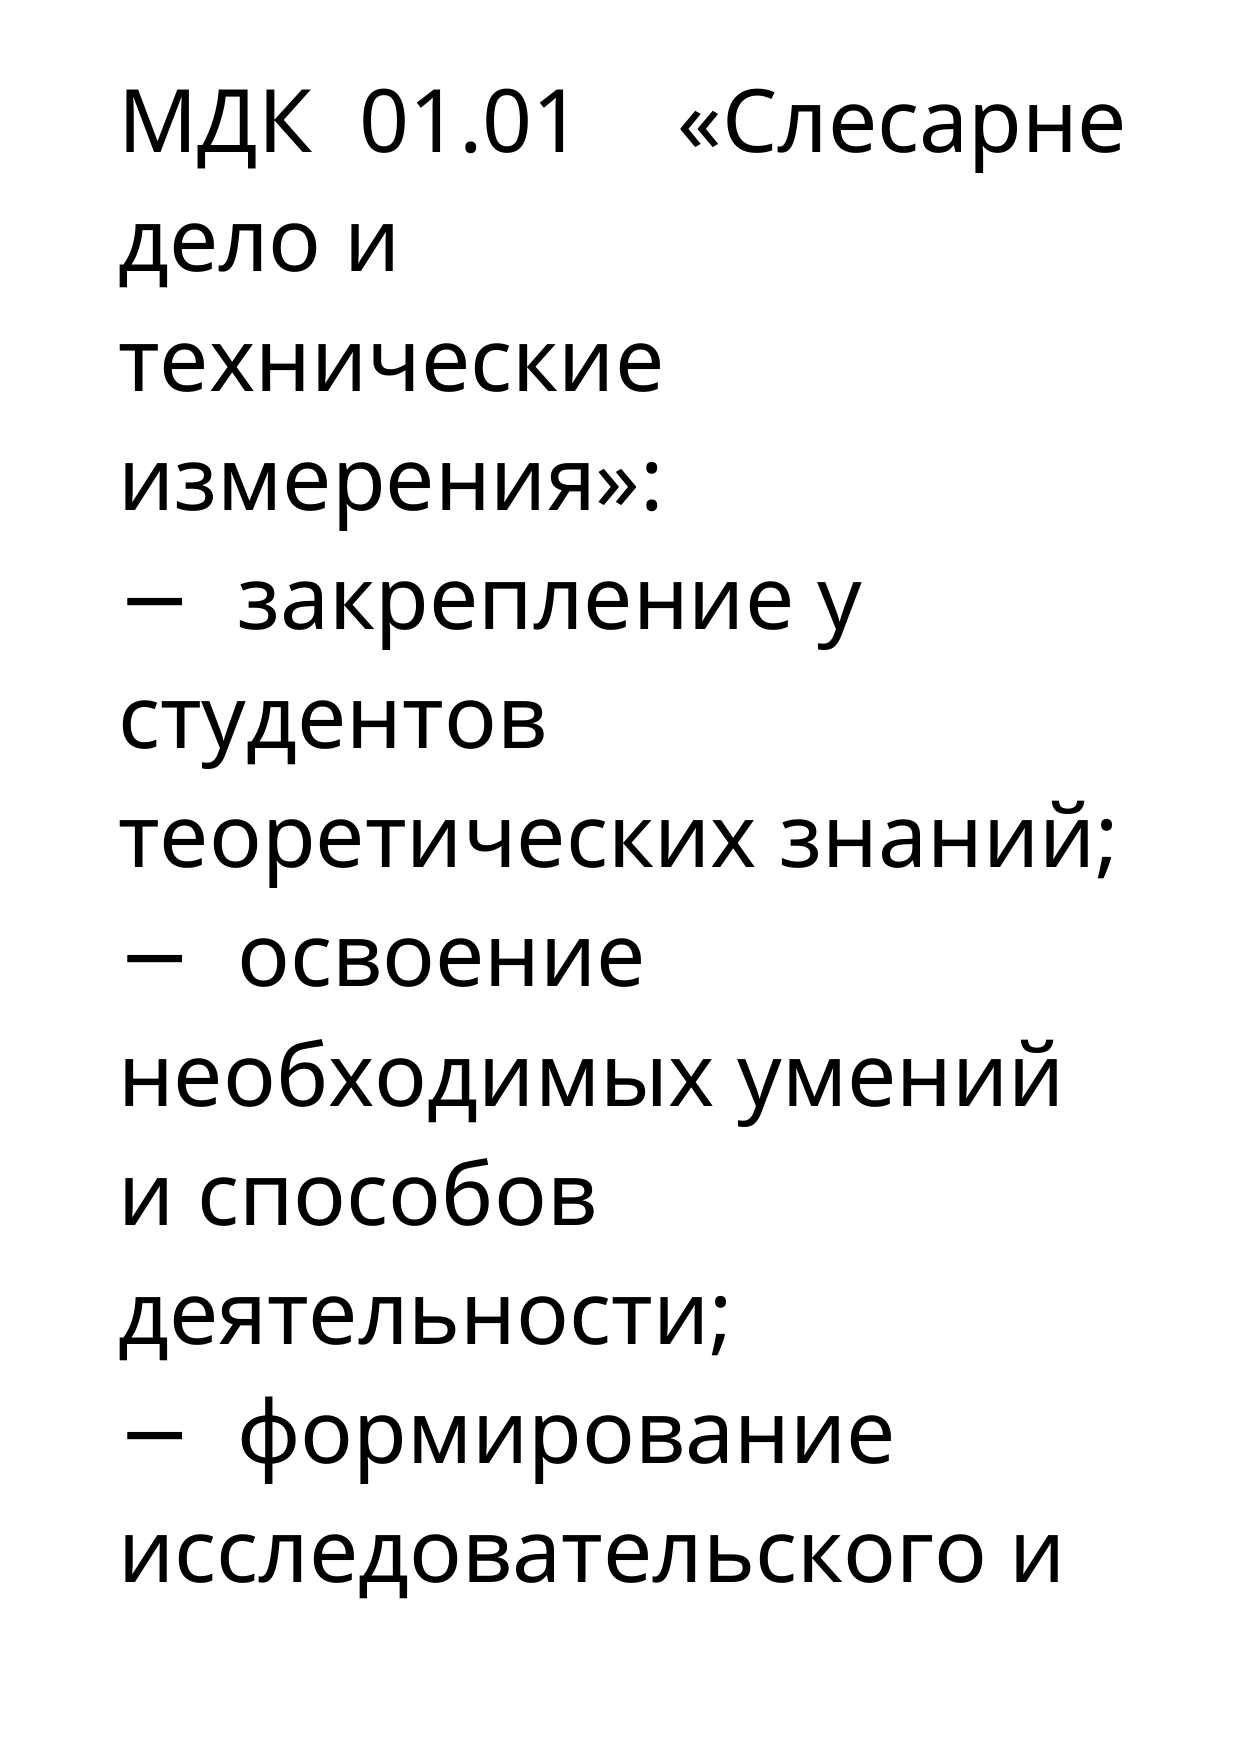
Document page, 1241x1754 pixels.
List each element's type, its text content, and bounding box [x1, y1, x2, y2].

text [118, 1370, 1128, 1608]
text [118, 59, 1128, 297]
text − освоение необходимых умений и способов деятельности; [118, 893, 1128, 1370]
text технические измерения»: [118, 297, 1128, 536]
text − закрепление у студентов теоретических знаний; [118, 536, 1128, 893]
